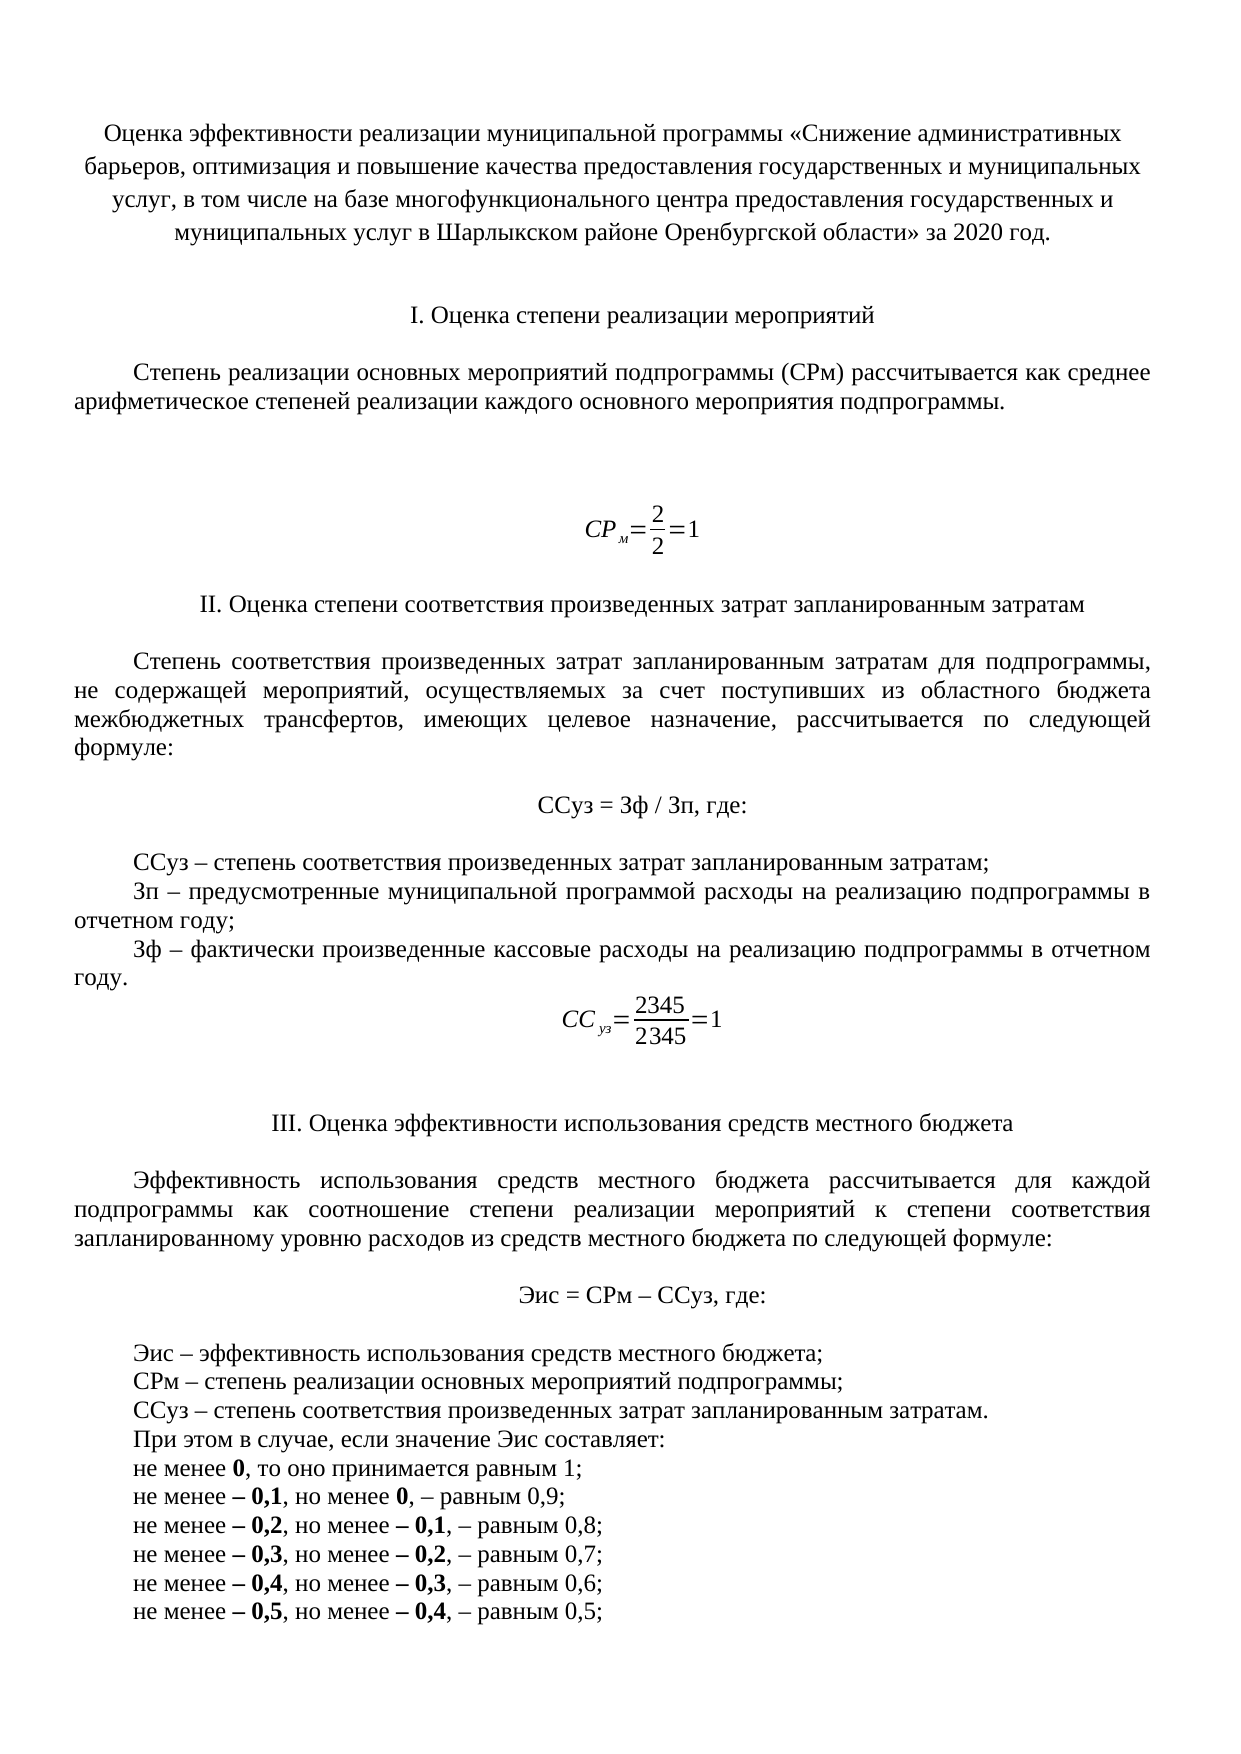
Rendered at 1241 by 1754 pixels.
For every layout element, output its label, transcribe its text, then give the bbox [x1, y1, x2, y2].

text ССуз – степень соответствия произведенных затрат запланированным затратам; [74, 847, 1152, 876]
text не менее – 0,2, но менее – 0,1, – равным 0,8; [74, 1510, 1152, 1539]
text При этом в случае, если значение Эис составляет: [74, 1424, 1152, 1453]
text ССуз – степень соответствия произведенных затрат запланированным затратам. [74, 1395, 1152, 1424]
text I. Оценка степени реализации мероприятий [74, 300, 1152, 328]
text Зф – фактически произведенные кассовые расходы на реализацию подпрограммы в отчетном году. [74, 934, 1152, 991]
text не менее – 0,1, но менее 0, – равным 0,9; [74, 1481, 1152, 1510]
text II. Оценка степени соответствия произведенных затрат запланированным затратам [74, 589, 1152, 617]
text Эффективность использования средств местного бюджета рассчитывается для каждой подпрограммы как соотношение степени реализации мероприятий к степени соответствия запланированному уровню расходов из средств местного бюджета по следующей формуле: [74, 1165, 1152, 1251]
text не менее – 0,5, но менее – 0,4, – равным 0,5; [74, 1596, 1152, 1625]
text Эис – эффективность использования средств местного бюджета; [74, 1338, 1152, 1366]
text III. Оценка эффективности использования средств местного бюджета [74, 1108, 1152, 1136]
text Степень реализации основных мероприятий подпрограммы (СРм) рассчитывается как среднее арифметическое степеней реализации каждого основного мероприятия подпрограммы. [74, 357, 1152, 415]
text Оценка эффективности реализации муниципальной программы «Снижение административных барьеров, оптимизация и повышение качества предоставления государственных и муниципальных услуг, в том числе на базе многофункционального центра предоставления государственных и муниципальных услуг в Шарлыкском районе Оренбургской области» за 2020 год. [74, 118, 1152, 246]
text не менее – 0,3, но менее – 0,2, – равным 0,7; [74, 1539, 1152, 1568]
text Зп – предусмотренные муниципальной программой расходы на реализацию подпрограммы в отчетном году; [74, 876, 1152, 934]
text СРм – степень реализации основных мероприятий подпрограммы; [74, 1366, 1152, 1395]
text Степень соответствия произведенных затрат запланированным затратам для подпрограммы, не содержащей мероприятий, осуществляемых за счет поступивших из областного бюджета межбюджетных трансфертов, имеющих целевое назначение, рассчитывается по следующей формуле: [74, 646, 1152, 761]
text ССуз = Зф / Зп, где: [74, 790, 1152, 819]
text не менее 0, то оно принимается равным 1; [74, 1453, 1152, 1481]
text не менее – 0,4, но менее – 0,3, – равным 0,6; [74, 1568, 1152, 1596]
text Эис = СРм – ССуз, где: [74, 1280, 1152, 1309]
